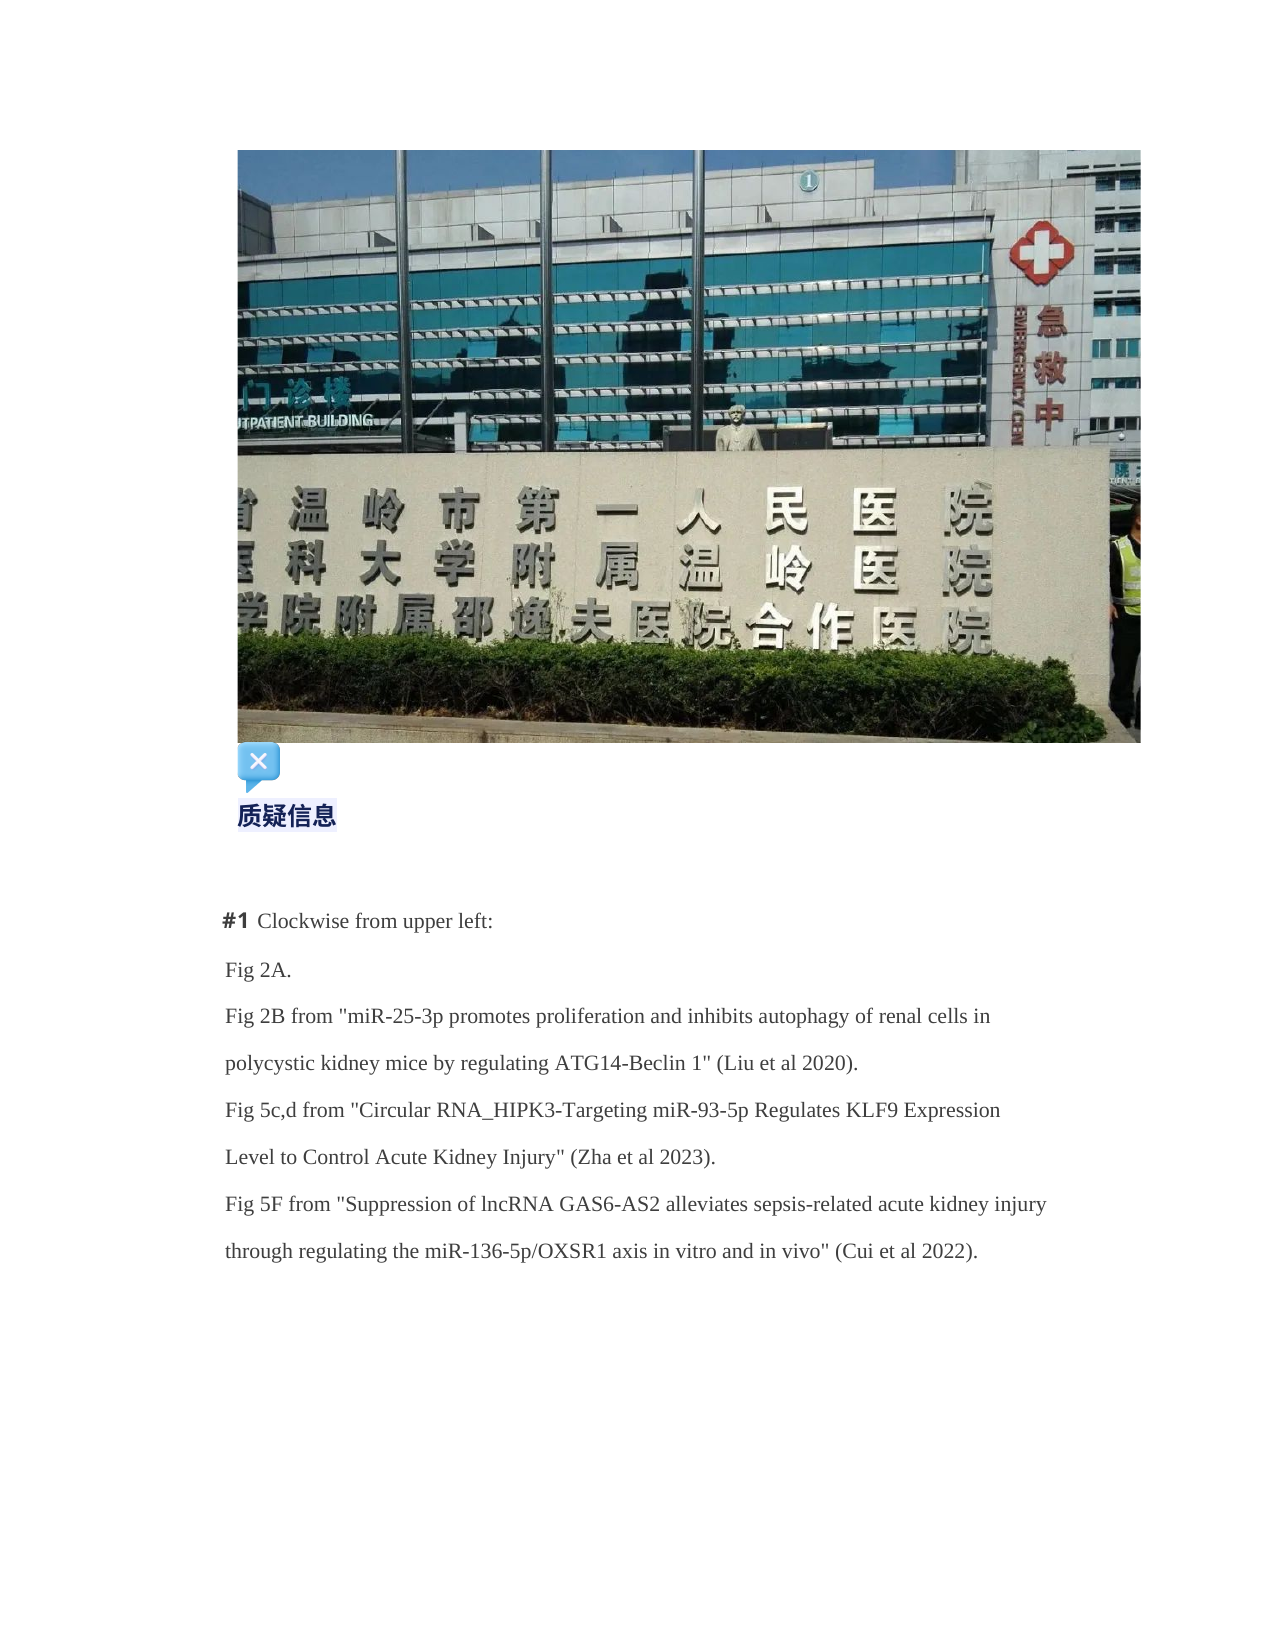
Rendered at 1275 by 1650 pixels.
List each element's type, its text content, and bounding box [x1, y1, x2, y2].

text Fig 5F from "Suppression of lncRNA GAS6-AS2 alleviates sepsis-related acute kidney injury through regulating the miR-136-5p/OXSR1 axis in vitro and in vivo" (Cui et al 2022). [223, 1169, 1052, 1263]
text Fig 2A. [223, 935, 1052, 982]
text 质疑信息 [237, 792, 1044, 832]
text Fig 2B from "miR-25-3p promotes proliferation and inhibits autophagy of renal cells in polycystic kidney mice by regulating ATG14-Beclin 1" (Liu et al 2020). [223, 982, 1052, 1076]
text #1 Clockwise from upper left: [222, 888, 1053, 935]
text Fig 5c,d from "Circular RNA_HIPK3-Targeting miR-93-5p Regulates KLF9 Expression Level to Control Acute Kidney Injury" (Zha et al 2023). [223, 1076, 1052, 1169]
picture [237, 150, 1141, 793]
